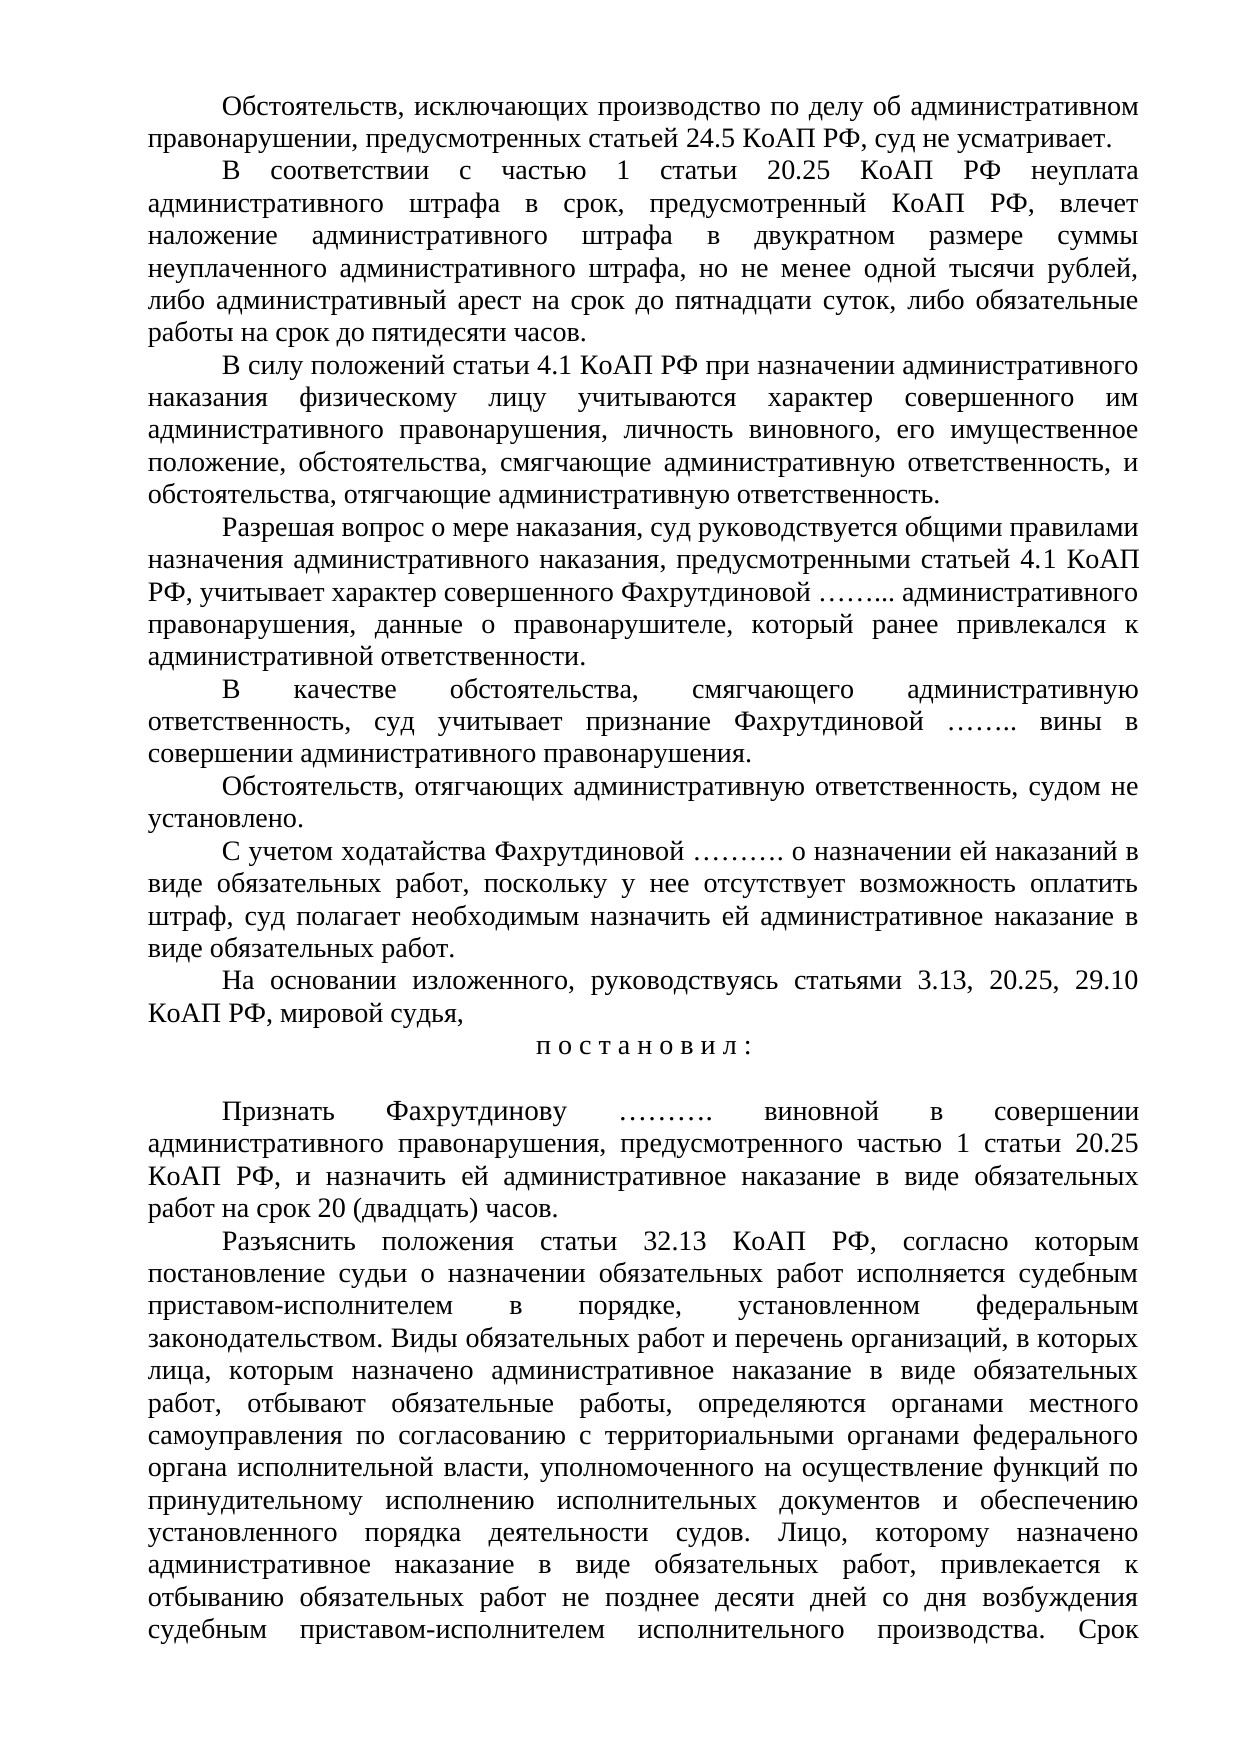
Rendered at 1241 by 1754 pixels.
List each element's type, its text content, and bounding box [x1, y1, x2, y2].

text Признать Фахрутдинову ………. виновной в совершении административного правонарушения, предусмотренного частью 1 статьи 20.25 КоАП РФ, и назначить ей административное наказание в виде обязательных работ на срок 20 (двадцать) часов. [148, 1093, 1140, 1224]
text Разрешая вопрос о мере наказания, суд руководствуется общими правилами назначения административного наказания, предусмотренными статьей 4.1 КоАП РФ, учитывает характер совершенного Фахрутдиновой ……... административного правонарушения, данные о правонарушителе, который ранее привлекался к административной ответственности. [148, 510, 1140, 672]
text В качестве обстоятельства, смягчающего административную ответственность, суд учитывает признание Фахрутдиновой …….. вины в совершении административного правонарушения. [148, 672, 1140, 769]
text На основании изложенного, руководствуясь статьями 3.13, 20.25, 29.10 КоАП РФ, мировой судья, [148, 963, 1140, 1028]
text В соответствии с частью 1 статьи 20.25 КоАП РФ неуплата административного штрафа в срок, предусмотренный КоАП РФ, влечет наложение административного штрафа в двукратном размере суммы неуплаченного административного штрафа, но не менее одной тысячи рублей, либо административный арест на срок до пятнадцати суток, либо обязательные работы на срок до пятидесяти часов. [148, 153, 1140, 348]
text В силу положений статьи 4.1 КоАП РФ при назначении административного наказания физическому лицу учитываются характер совершенного им административного правонарушения, личность виновного, его имущественное положение, обстоятельства, смягчающие административную ответственность, и обстоятельства, отягчающие административную ответственность. [148, 348, 1140, 510]
text Обстоятельств, исключающих производство по делу об административном правонарушении, предусмотренных статьей 24.5 КоАП РФ, суд не усматривает. [148, 89, 1140, 153]
text С учетом ходатайства Фахрутдиновой ………. о назначении ей наказаний в виде обязательных работ, поскольку у нее отсутствует возможность оплатить штраф, суд полагает необходимым назначить ей административное наказание в виде обязательных работ. [148, 834, 1140, 963]
text п о с т а н о в и л : [148, 1028, 1140, 1061]
text Обстоятельств, отягчающих административную ответственность, судом не установлено. [148, 769, 1140, 834]
